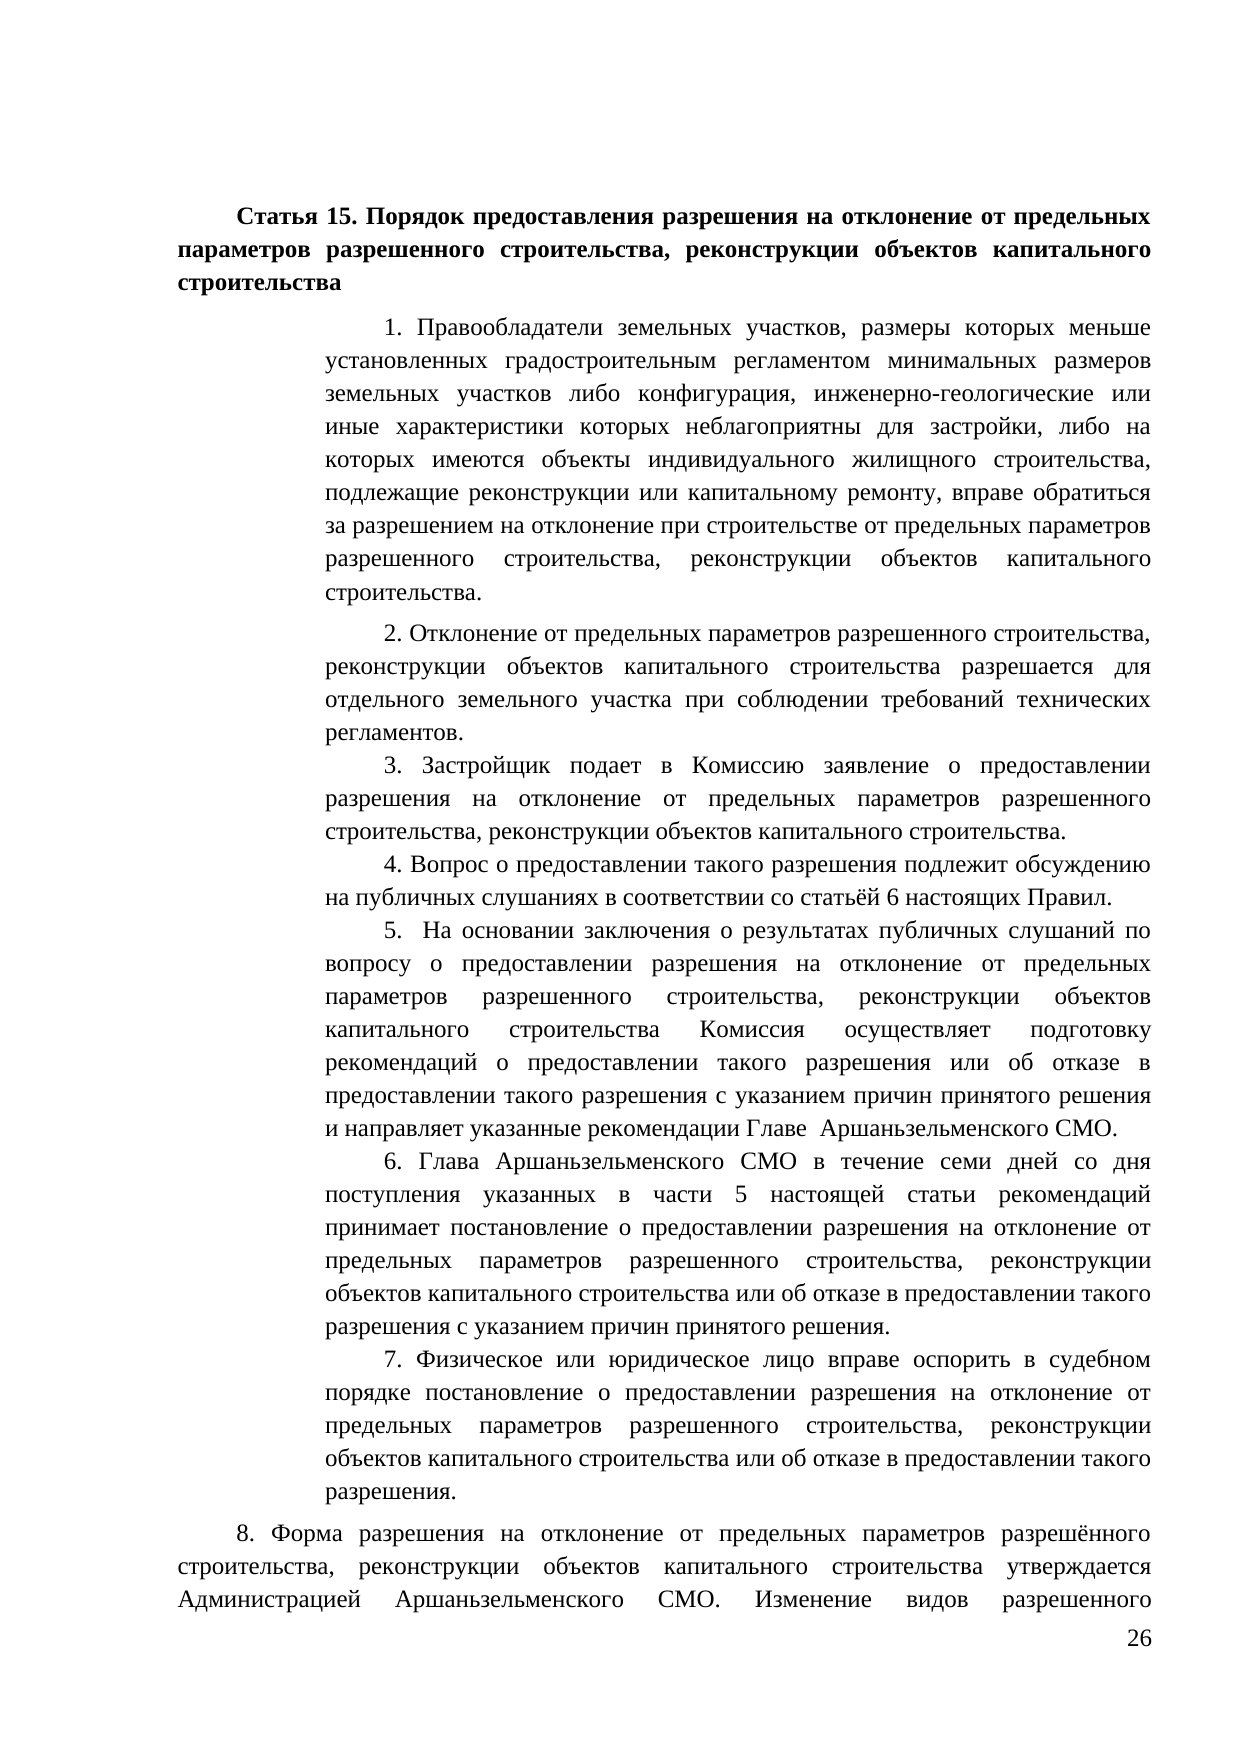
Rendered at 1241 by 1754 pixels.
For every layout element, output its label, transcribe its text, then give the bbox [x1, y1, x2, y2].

text 2. Отклонение от предельных параметров разрешенного строительства, реконструкции объектов капитального строительства разрешается для отдельного земельного участка при соблюдении требований технических регламентов. [325, 618, 1152, 746]
text 5. На основании заключения о результатах публичных слушаний по вопросу о предоставлении разрешения на отклонение от предельных параметров разрешенного строительства, реконструкции объектов капитального строительства Комиссия осуществляет подготовку рекомендаций о предоставлении такого разрешения или об отказе в предоставлении такого разрешения с указанием причин принятого решения и направляет указанные рекомендации Главе Аршаньзельменского СМО. [325, 915, 1152, 1142]
text 4. Вопрос о предоставлении такого разрешения подлежит обсуждению на публичных слушаниях в соответствии со статьёй 6 настоящих Правил. [325, 849, 1152, 911]
text Статья 15. Порядок предоставления разрешения на отклонение от предельных параметров разрешенного строительства, реконструкции объектов капитального строительства [177, 201, 1152, 296]
text 6. Глава Аршаньзельменского СМО в течение семи дней со дня поступления указанных в части 5 настоящей статьи рекомендаций принимает постановление о предоставлении разрешения на отклонение от предельных параметров разрешенного строительства, реконструкции объектов капитального строительства или об отказе в предоставлении такого разрешения с указанием причин принятого решения. [325, 1146, 1152, 1340]
text 3. Застройщик подает в Комиссию заявление о предоставлении разрешения на отклонение от предельных параметров разрешенного строительства, реконструкции объектов капитального строительства. [325, 750, 1152, 845]
text 7. Физическое или юридическое лицо вправе оспорить в судебном порядке постановление о предоставлении разрешения на отклонение от предельных параметров разрешенного строительства, реконструкции объектов капитального строительства или об отказе в предоставлении такого разрешения. [325, 1344, 1152, 1505]
text 1. Правообладатели земельных участков, размеры которых меньше установленных градостроительным регламентом минимальных размеров земельных участков либо конфигурация, инженерно-геологические или иные характеристики которых неблагоприятны для застройки, либо на которых имеются объекты индивидуального жилищного строительства, подлежащие реконструкции или капитальному ремонту, вправе обратиться за разрешением на отклонение при строительстве от предельных параметров разрешенного строительства, реконструкции объектов капитального строительства. [325, 312, 1152, 605]
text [177, 1518, 1152, 1613]
